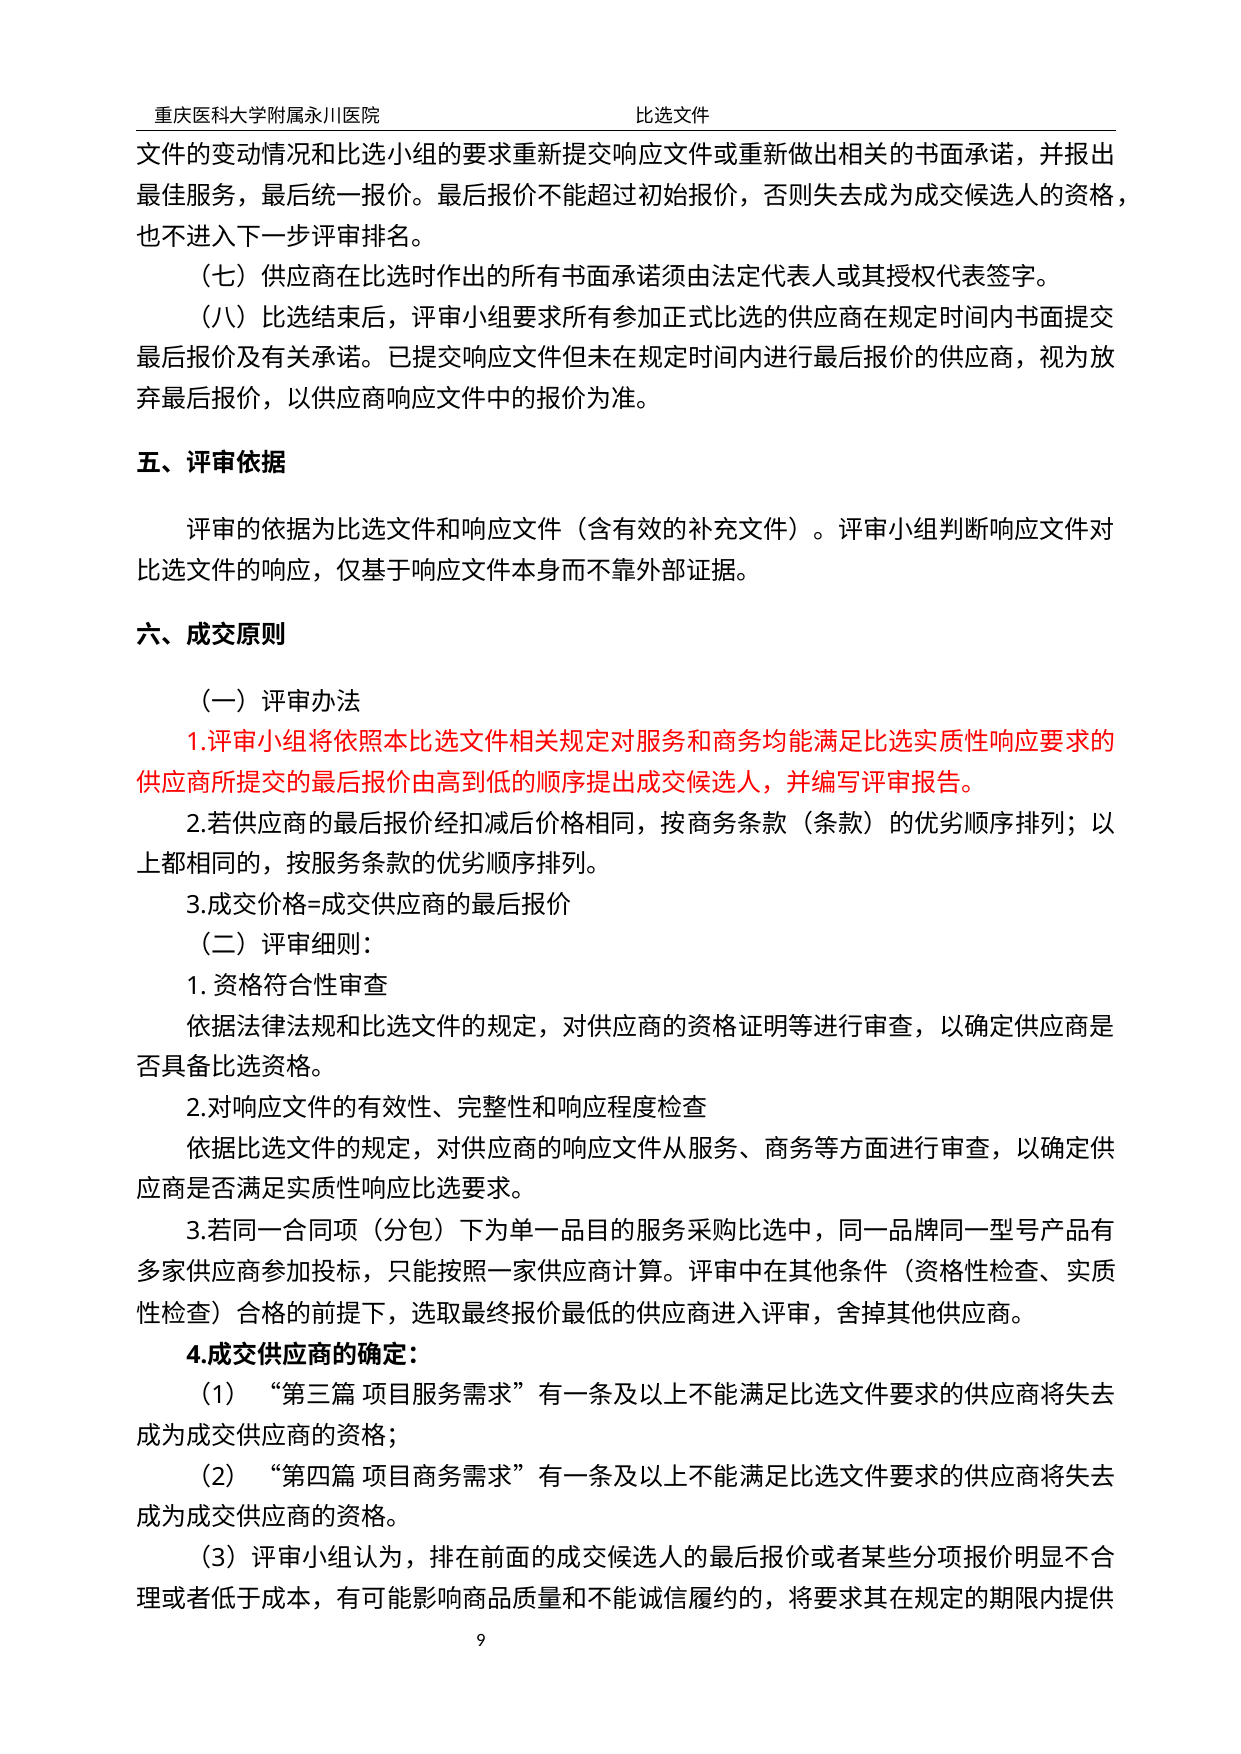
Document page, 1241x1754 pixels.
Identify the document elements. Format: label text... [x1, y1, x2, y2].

text （1） “第三篇 项目服务需求”有一条及以上不能满足比选文件要求的供应商将失去成为成交供应商的资格； [136, 1371, 1116, 1453]
text （八）比选结束后，评审小组要求所有参加正式比选的供应商在规定时间内书面提交最后报价及有关承诺。已提交响应文件但未在规定时间内进行最后报价的供应商，视为放弃最后报价，以供应商响应文件中的报价为准。 [136, 294, 1116, 416]
subtitle 五、评审依据 [136, 443, 1116, 479]
text 2.对响应文件的有效性、完整性和响应程度检查 [136, 1084, 1116, 1124]
text 3.成交价格=成交供应商的最后报价 [136, 881, 1116, 921]
text （2） “第四篇 项目商务需求”有一条及以上不能满足比选文件要求的供应商将失去成为成交供应商的资格。 [136, 1453, 1116, 1534]
text 依据法律法规和比选文件的规定，对供应商的资格证明等进行审查，以确定供应商是否具备比选资格。 [136, 1003, 1116, 1084]
subtitle 六、成交原则 [136, 614, 1116, 651]
text 2.若供应商的最后报价经扣减后价格相同，按商务条款（条款）的优劣顺序排列；以上都相同的，按服务条款的优劣顺序排列。 [136, 799, 1116, 881]
text 1.评审小组将依照本比选文件相关规定对服务和商务均能满足比选实质性响应要求的供应商所提交的最后报价由高到低的顺序提出成交候选人，并编写评审报告。 [136, 718, 1116, 799]
text （七）供应商在比选时作出的所有书面承诺须由法定代表人或其授权代表签字。 [136, 253, 1116, 294]
text （一）评审办法 [136, 678, 1116, 718]
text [136, 131, 1116, 253]
text （二）评审细则： [136, 921, 1116, 962]
text 依据比选文件的规定，对供应商的响应文件从服务、商务等方面进行审查，以确定供应商是否满足实质性响应比选要求。 [136, 1124, 1116, 1206]
text 3.若同一合同项（分包）下为单一品目的服务采购比选中，同一品牌同一型号产品有多家供应商参加投标，只能按照一家供应商计算。评审中在其他条件（资格性检查、实质性检查）合格的前提下，选取最终报价最低的供应商进入评审，舍掉其他供应商。 [136, 1206, 1116, 1331]
text 4.成交供应商的确定： [136, 1331, 1116, 1371]
text 1. 资格符合性审查 [136, 962, 1116, 1003]
text 评审的依据为比选文件和响应文件（含有效的补充文件）。评审小组判断响应文件对比选文件的响应，仅基于响应文件本身而不靠外部证据。 [136, 506, 1116, 587]
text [136, 1534, 1116, 1615]
